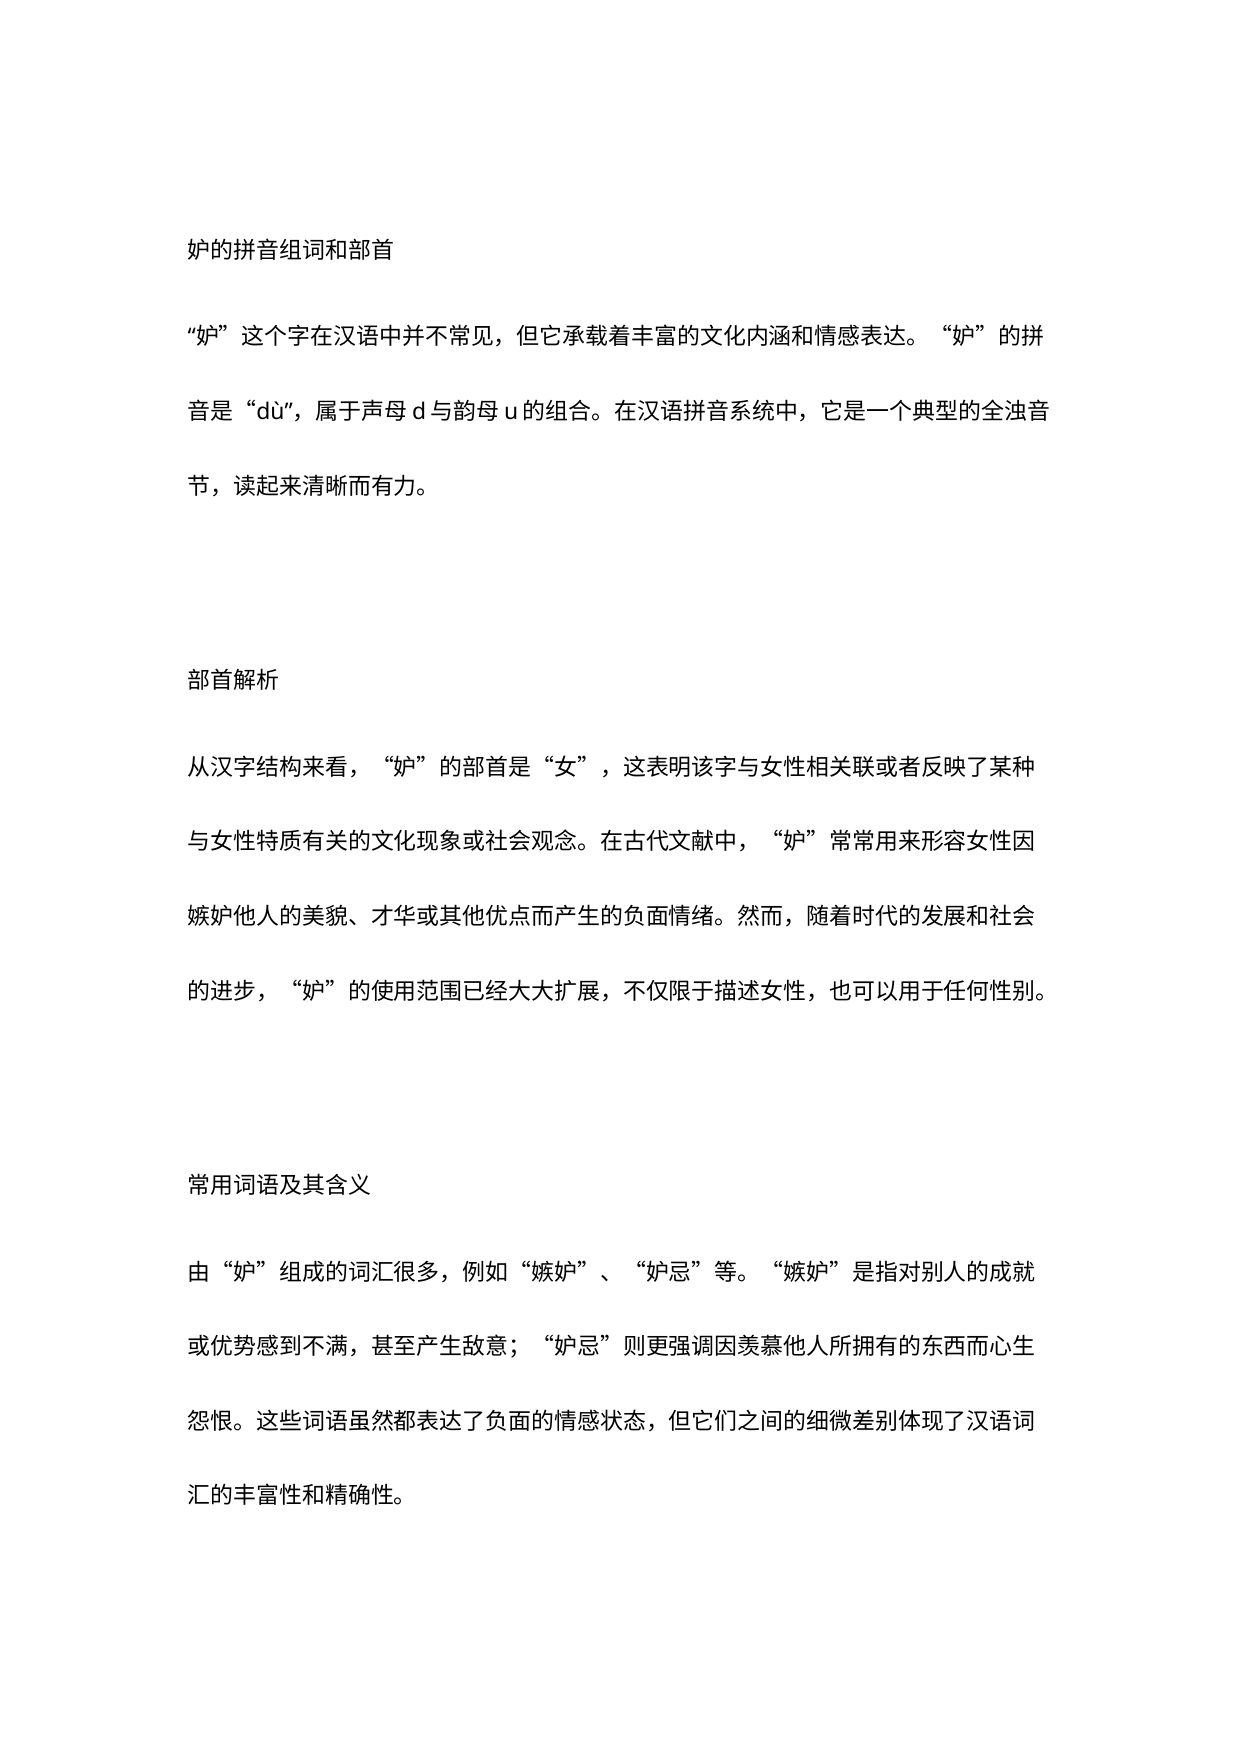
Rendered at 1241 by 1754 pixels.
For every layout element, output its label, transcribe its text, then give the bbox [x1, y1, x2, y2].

text 妒的拼音组词和部首 [187, 216, 1053, 281]
text 部首解析 [187, 646, 1053, 711]
text “妒”这个字在汉语中并不常见，但它承载着丰富的文化内涵和情感表达。“妒”的拼音是“dù”，属于声母d与韵母u的组合。在汉语拼音系统中，它是一个典型的全浊音节，读起来清晰而有力。 [187, 302, 1053, 517]
text 从汉字结构来看，“妒”的部首是“女”，这表明该字与女性相关联或者反映了某种与女性特质有关的文化现象或社会观念。在古代文献中，“妒”常常用来形容女性因嫉妒他人的美貌、才华或其他优点而产生的负面情绪。然而，随着时代的发展和社会的进步，“妒”的使用范围已经大大扩展，不仅限于描述女性，也可以用于任何性别。 [187, 733, 1053, 1022]
text 常用词语及其含义 [187, 1151, 1053, 1216]
text 由“妒”组成的词汇很多，例如“嫉妒”、“妒忌”等。“嫉妒”是指对别人的成就或优势感到不满，甚至产生敌意；“妒忌”则更强调因羡慕他人所拥有的东西而心生怨恨。这些词语虽然都表达了负面的情感状态，但它们之间的细微差别体现了汉语词汇的丰富性和精确性。 [187, 1237, 1053, 1527]
